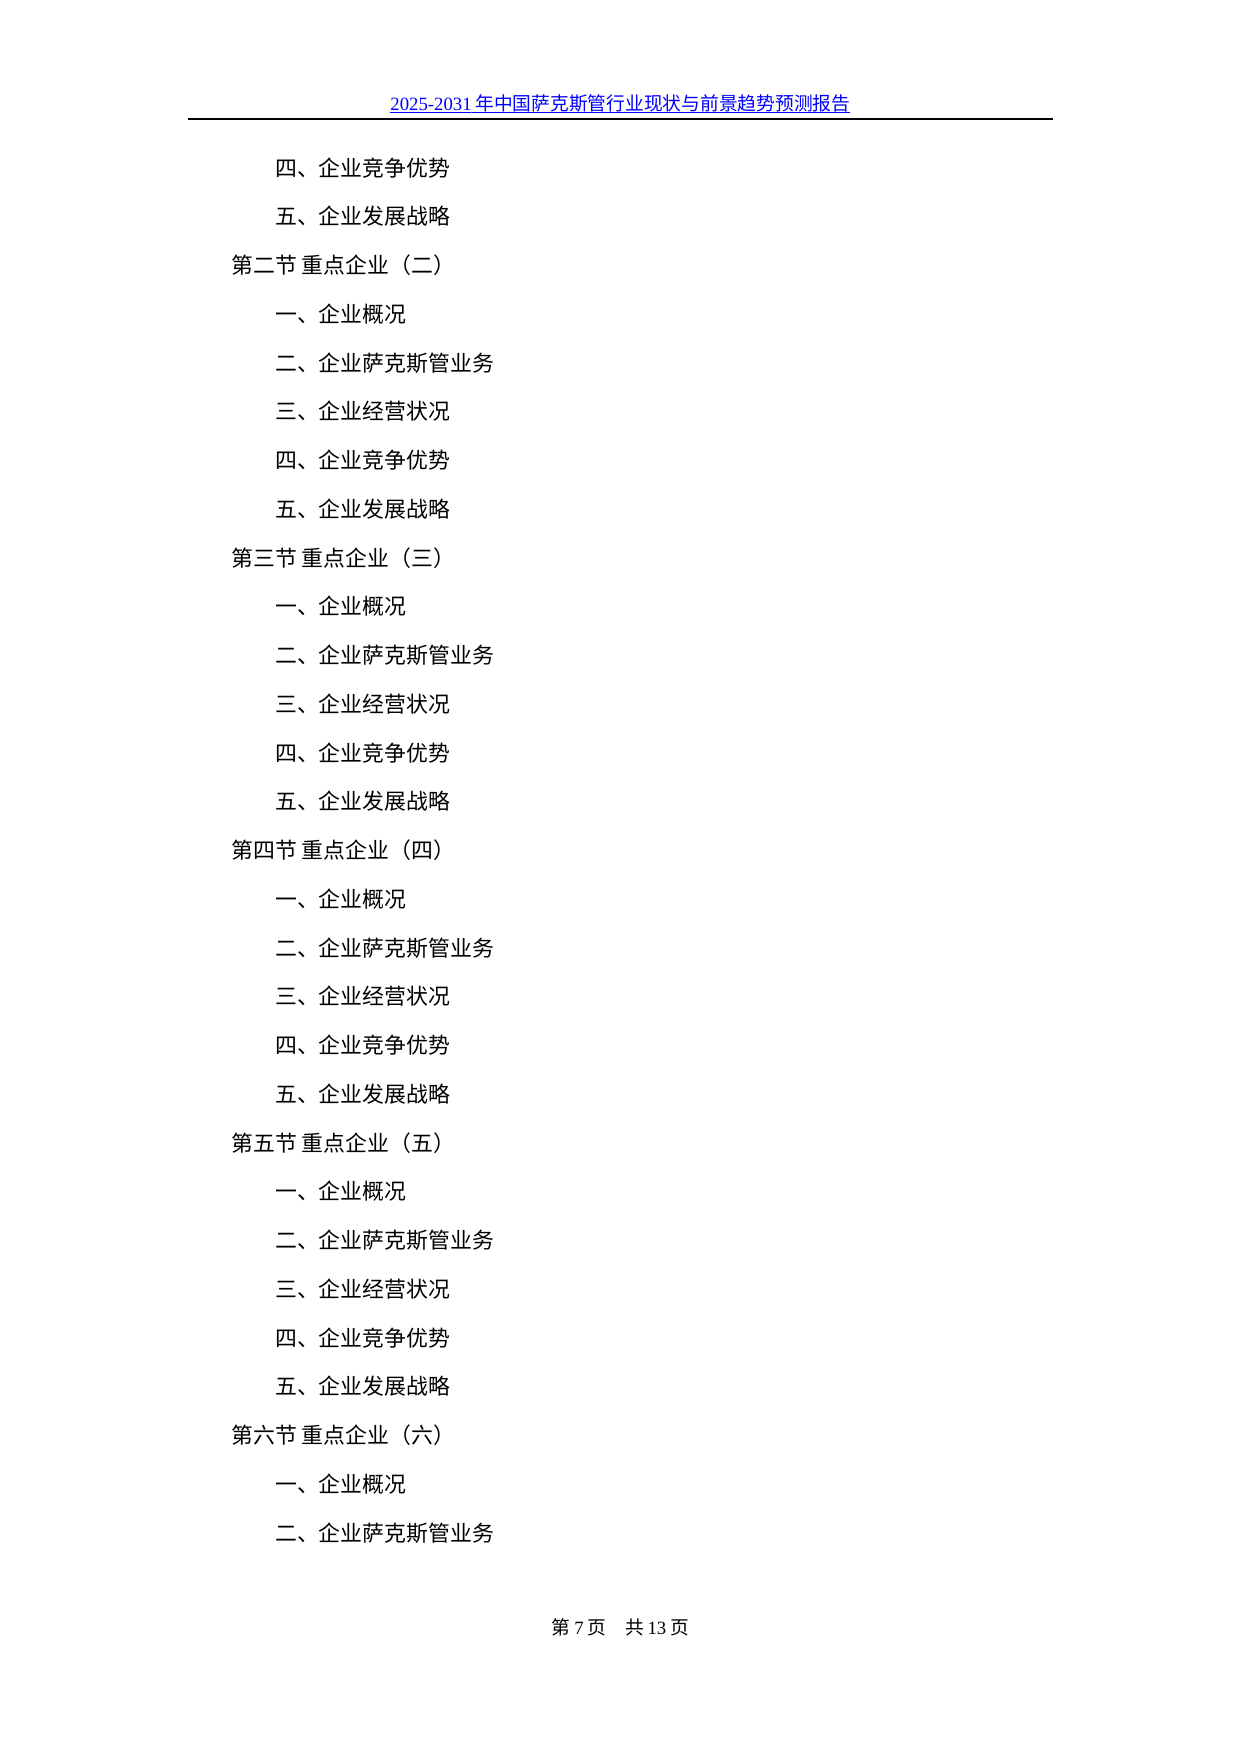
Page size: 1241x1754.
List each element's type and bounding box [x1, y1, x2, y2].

text [187, 150, 1053, 1548]
